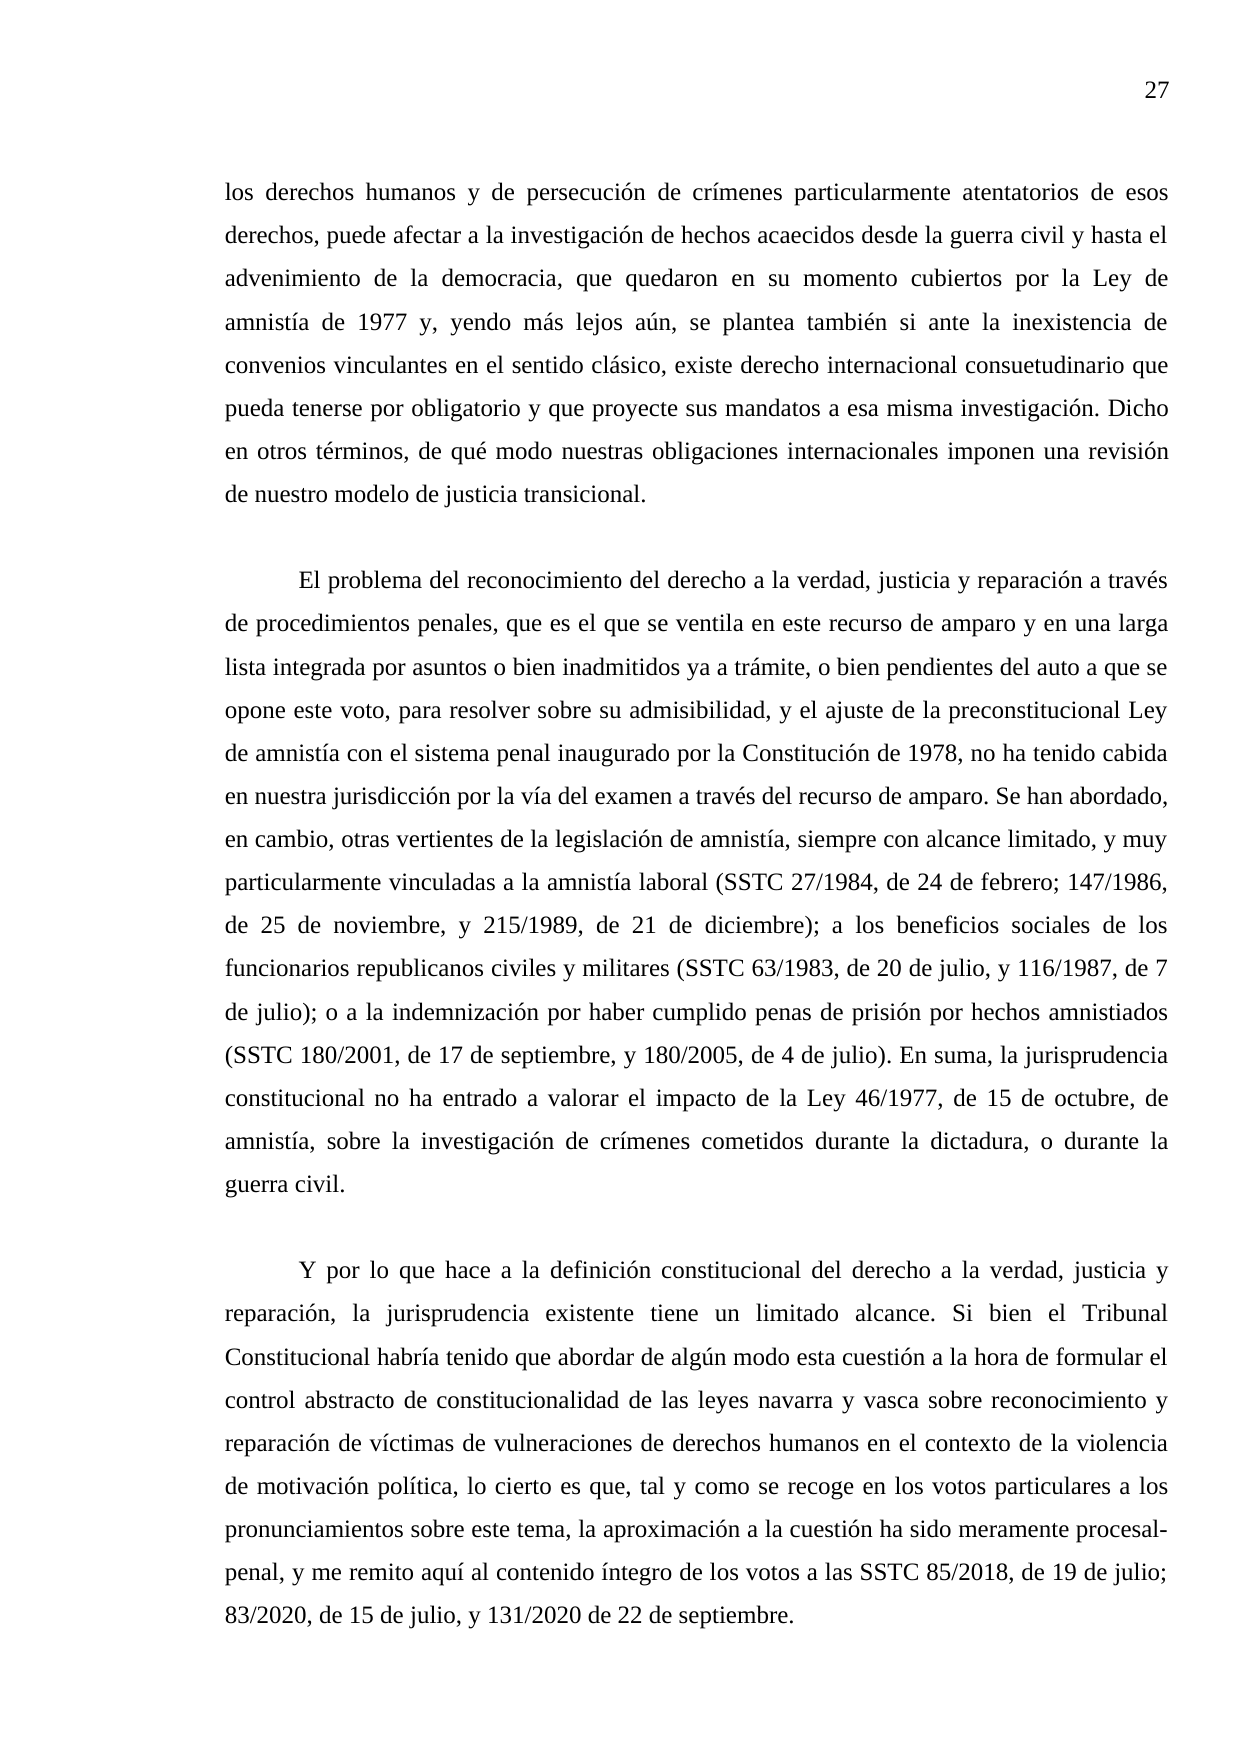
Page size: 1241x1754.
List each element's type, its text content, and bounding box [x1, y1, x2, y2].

text El problema del reconocimiento del derecho a la verdad, justicia y reparación a través de procedimientos penales, que es el que se ventila en este recurso de amparo y en una larga lista integrada por asuntos o bien inadmitidos ya a trámite, o bien pendientes del auto a que se opone este voto, para resolver sobre su admisibilidad, y el ajuste de la preconstitucional Ley de amnistía con el sistema penal inaugurado por la Constitución de 1978, no ha tenido cabida en nuestra jurisdicción por la vía del examen a través del recurso de amparo. Se han abordado, en cambio, otras vertientes de la legislación de amnistía, siempre con alcance limitado, y muy particularmente vinculadas a la amnistía laboral (SSTC 27/1984, de 24 de febrero; 147/1986, de 25 de noviembre, y 215/1989, de 21 de diciembre); a los beneficios sociales de los funcionarios republicanos civiles y militares (SSTC 63/1983, de 20 de julio, y 116/1987, de 7 de julio); o a la indemnización por haber cumplido penas de prisión por hechos amnistiados (SSTC 180/2001, de 17 de septiembre, y 180/2005, de 4 de julio). En suma, la jurisprudencia constitucional no ha entrado a valorar el impacto de la Ley 46/1977, de 15 de octubre, de amnistía, sobre la investigación de crímenes cometidos durante la dictadura, o durante la guerra civil. [224, 565, 1169, 1198]
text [224, 177, 1169, 508]
text Y por lo que hace a la definición constitucional del derecho a la verdad, justicia y reparación, la jurisprudencia existente tiene un limitado alcance. Si bien el Tribunal Constitucional habría tenido que abordar de algún modo esta cuestión a la hora de formular el control abstracto de constitucionalidad de las leyes navarra y vasca sobre reconocimiento y reparación de víctimas de vulneraciones de derechos humanos en el contexto de la violencia de motivación política, lo cierto es que, tal y como se recoge en los votos particulares a los pronunciamientos sobre este tema, la aproximación a la cuestión ha sido meramente procesal-penal, y me remito aquí al contenido íntegro de los votos a las SSTC 85/2018, de 19 de julio; 83/2020, de 15 de julio, y 131/2020 de 22 de septiembre. [224, 1255, 1169, 1629]
